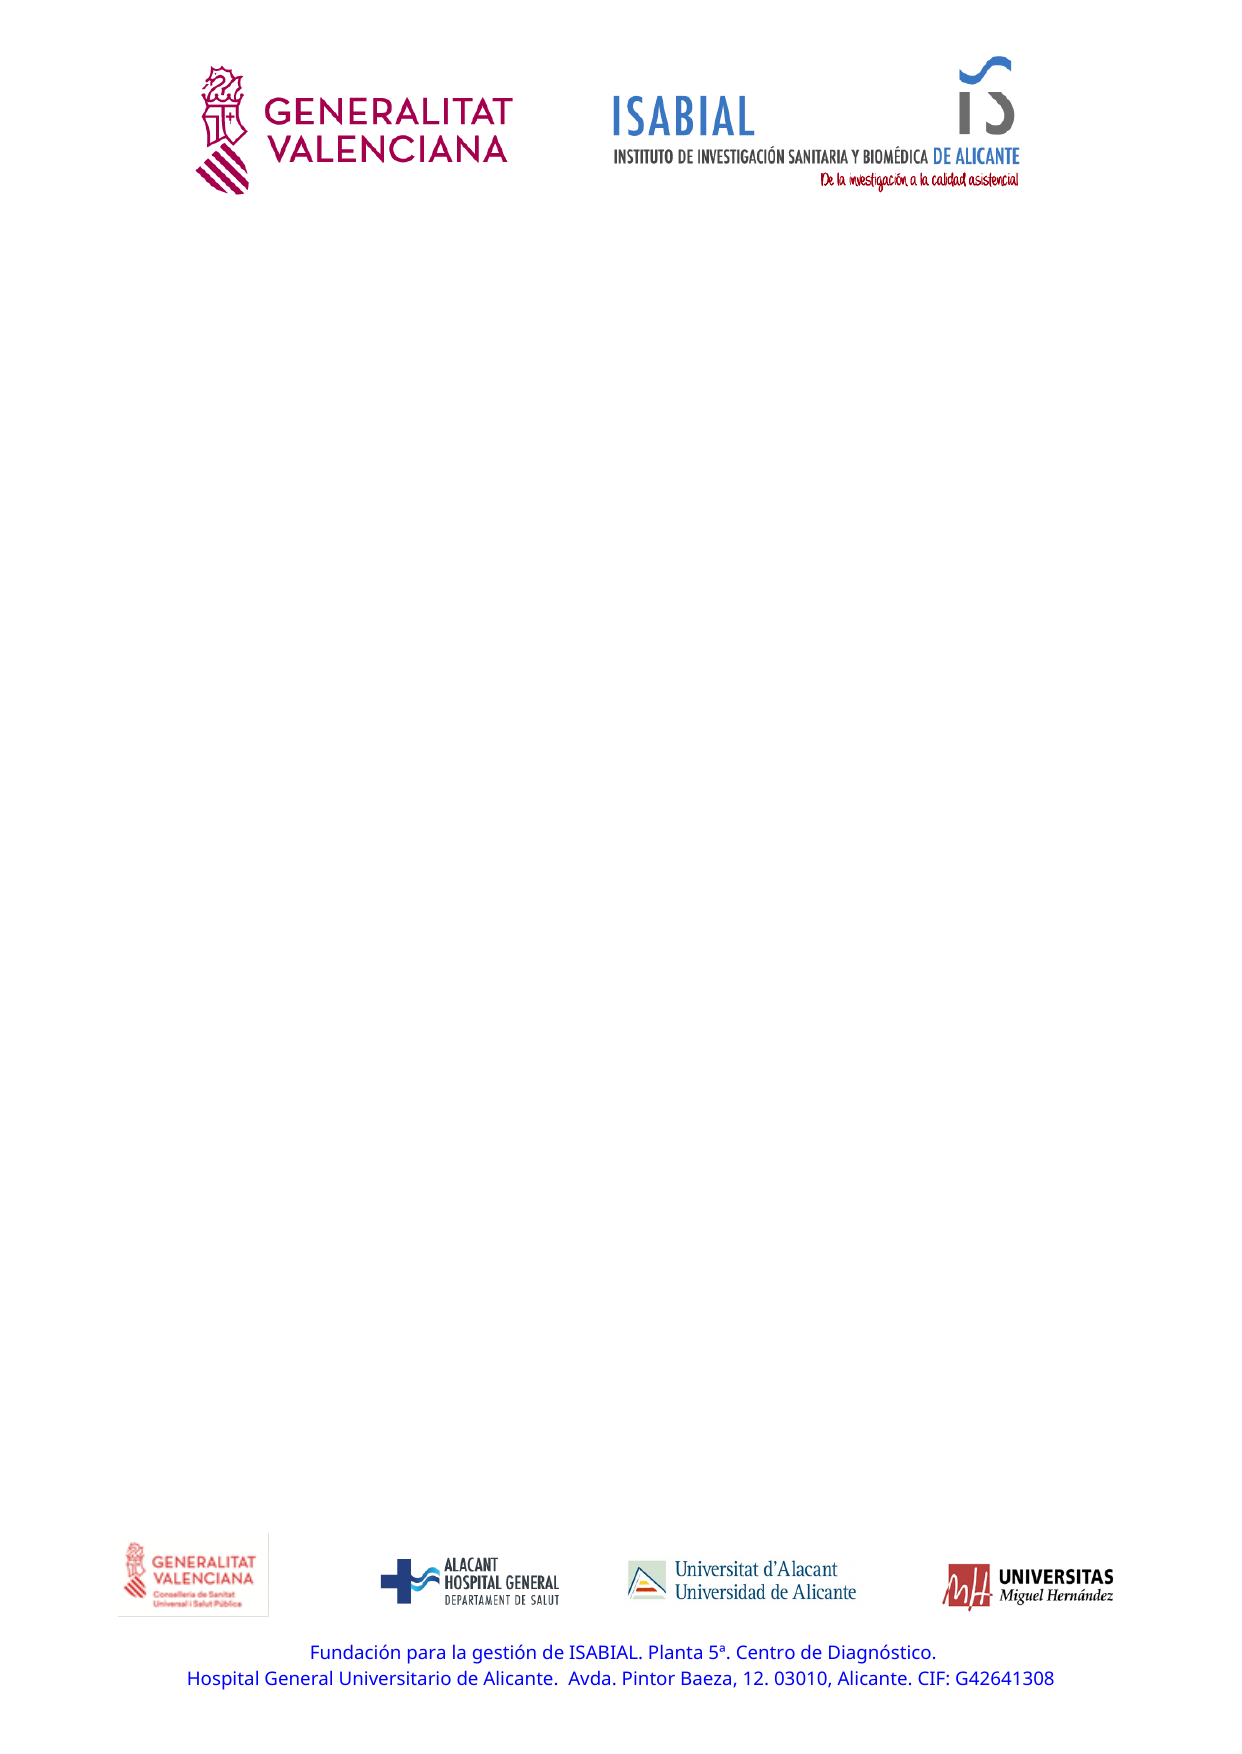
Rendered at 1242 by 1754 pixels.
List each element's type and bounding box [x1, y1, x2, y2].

picture [621, 1555, 863, 1606]
picture [929, 1552, 1127, 1619]
picture [374, 1549, 567, 1611]
picture [170, 35, 1072, 217]
picture [118, 1533, 272, 1620]
